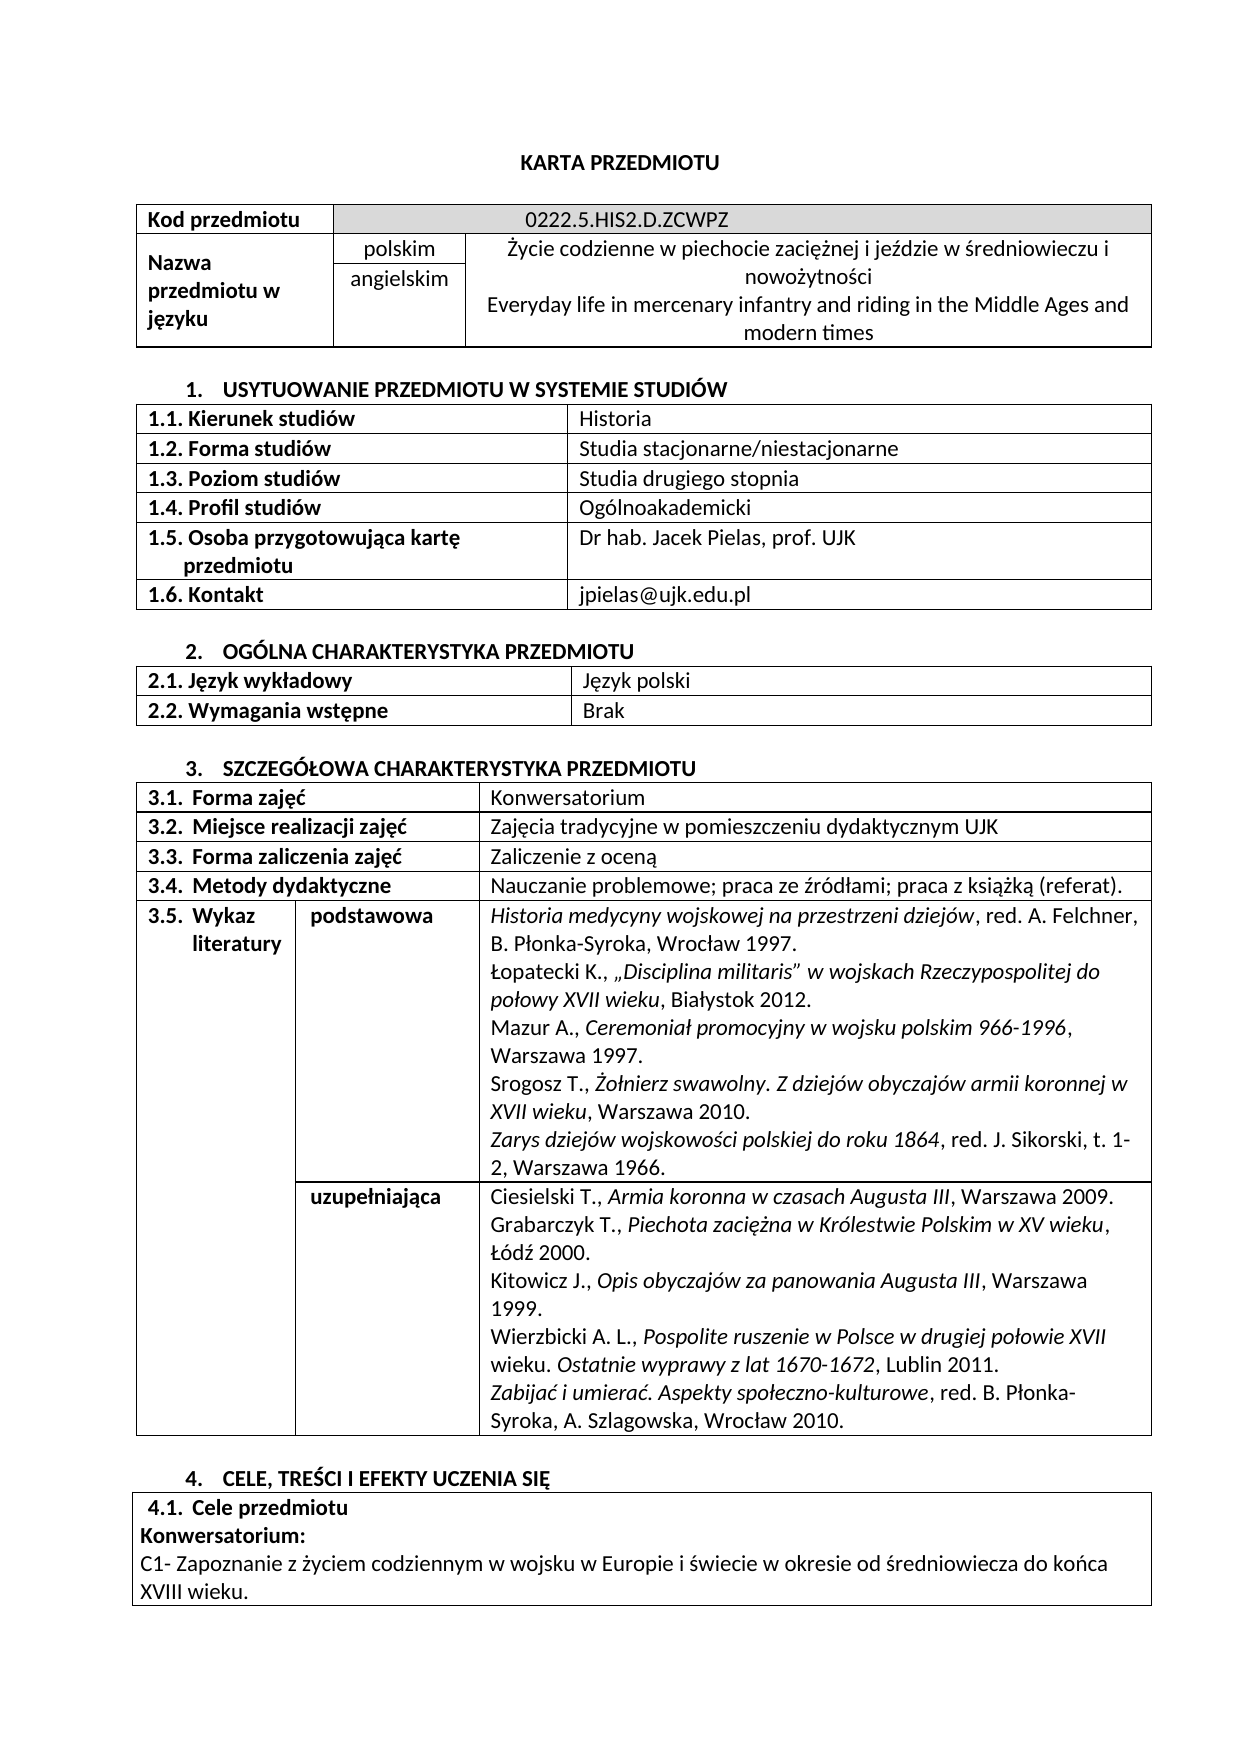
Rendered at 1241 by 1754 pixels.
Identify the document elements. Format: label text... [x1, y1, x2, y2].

list CELE, TREŚCI I EFEKTY UCZENIA SIĘ [185, 1464, 1093, 1492]
table_header Konwersatorium [480, 783, 1151, 811]
table_header 1.1. Kierunek studiów [137, 405, 567, 433]
table_cell Nazwa przedmiotu w języku [137, 234, 333, 346]
table_cell Zaliczenie z oceną [480, 842, 1151, 871]
table_header 2.1. Język wykładowy [137, 667, 571, 695]
table_cell jpielas@ujk.edu.pl [568, 580, 1151, 608]
list OGÓLNA CHARAKTERYSTYKA PRZEDMIOTU [185, 637, 1093, 666]
table_cell Studia stacjonarne/niestacjonarne [568, 434, 1151, 463]
table_cell podstawowa [296, 901, 479, 1181]
table_cell uzupełniająca [296, 1183, 479, 1434]
table_cell Zajęcia tradycyjne w pomieszczeniu dydaktycznym UJK [480, 813, 1151, 841]
table_cell Forma zaliczenia zajęć [137, 842, 479, 871]
table_header Kod przedmiotu [137, 205, 333, 233]
table_header 0222.5.HIS2.D.ZCWPZ [334, 205, 1151, 233]
table_cell 1.4. Profil studiów [137, 493, 567, 522]
table_cell 1.3. Poziom studiów [137, 464, 567, 492]
table_cell polskim [334, 234, 465, 263]
table_cell Wykaz literatury [137, 901, 295, 1434]
table_header Język polski [572, 667, 1151, 695]
table_cell Metody dydaktyczne [137, 872, 479, 900]
table_cell Ogólnoakademicki [568, 493, 1151, 522]
table_cell Ciesielski T., Armia koronna w czasach Augusta III, Warszawa 2009. Grabarczyk T., Piechota zaciężna w Królestwie Polskim w XV wieku, Łódź 2000. Kitowicz J., Opis obyczajów za panowania Augusta III, Warszawa 1999. Wierzbicki A. L., Pospolite ruszenie w Polsce w drugiej połowie XVII wieku. Ostatnie wyprawy z lat 1670-1672, Lublin 2011. Zabijać i umierać. Aspekty społeczno-kulturowe, red. B. Płonka-Syroka, A. Szlagowska, Wrocław 2010. [480, 1183, 1151, 1434]
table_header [133, 1493, 1151, 1605]
table_header Forma zajęć [137, 783, 479, 811]
table_cell Nauczanie problemowe; praca ze źródłami; praca z książką (referat). [480, 872, 1151, 900]
table_cell Historia medycyny wojskowej na przestrzeni dziejów, red. A. Felchner, B. Płonka-Syroka, Wrocław 1997. Łopatecki K., „Disciplina militaris” w wojskach Rzeczypospolitej do połowy XVII wieku, Białystok 2012. Mazur A., Ceremoniał promocyjny w wojsku polskim 966-1996, Warszawa 1997. Srogosz T., Żołnierz swawolny. Z dziejów obyczajów armii koronnej w XVII wieku, Warszawa 2010. Zarys dziejów wojskowości polskiej do roku 1864, red. J. Sikorski, t. 1-2, Warszawa 1966. [480, 901, 1151, 1181]
table_cell Brak [572, 696, 1151, 725]
text KARTA PRZEDMIOTU [148, 148, 1093, 176]
table_cell Studia drugiego stopnia [568, 464, 1151, 492]
table_cell Miejsce realizacji zajęć [137, 813, 479, 841]
table_cell Życie codzienne w piechocie zaciężnej i jeździe w średniowieczu i nowożytności Everyday life in mercenary infantry and riding in the Middle Ages and modern times [466, 234, 1151, 346]
table_cell 1.2. Forma studiów [137, 434, 567, 463]
table_cell Dr hab. Jacek Pielas, prof. UJK [568, 523, 1151, 579]
list SZCZEGÓŁOWA CHARAKTERYSTYKA PRZEDMIOTU [185, 754, 1093, 782]
table_header Historia [568, 405, 1151, 433]
table_cell 2.2. Wymagania wstępne [137, 696, 571, 725]
table_cell 1.5. Osoba przygotowująca kartę przedmiotu [137, 523, 567, 579]
table_cell 1.6. Kontakt [137, 580, 567, 608]
list USYTUOWANIE PRZEDMIOTU W SYSTEMIE STUDIÓW [185, 375, 1093, 403]
table_cell angielskim [334, 264, 465, 346]
